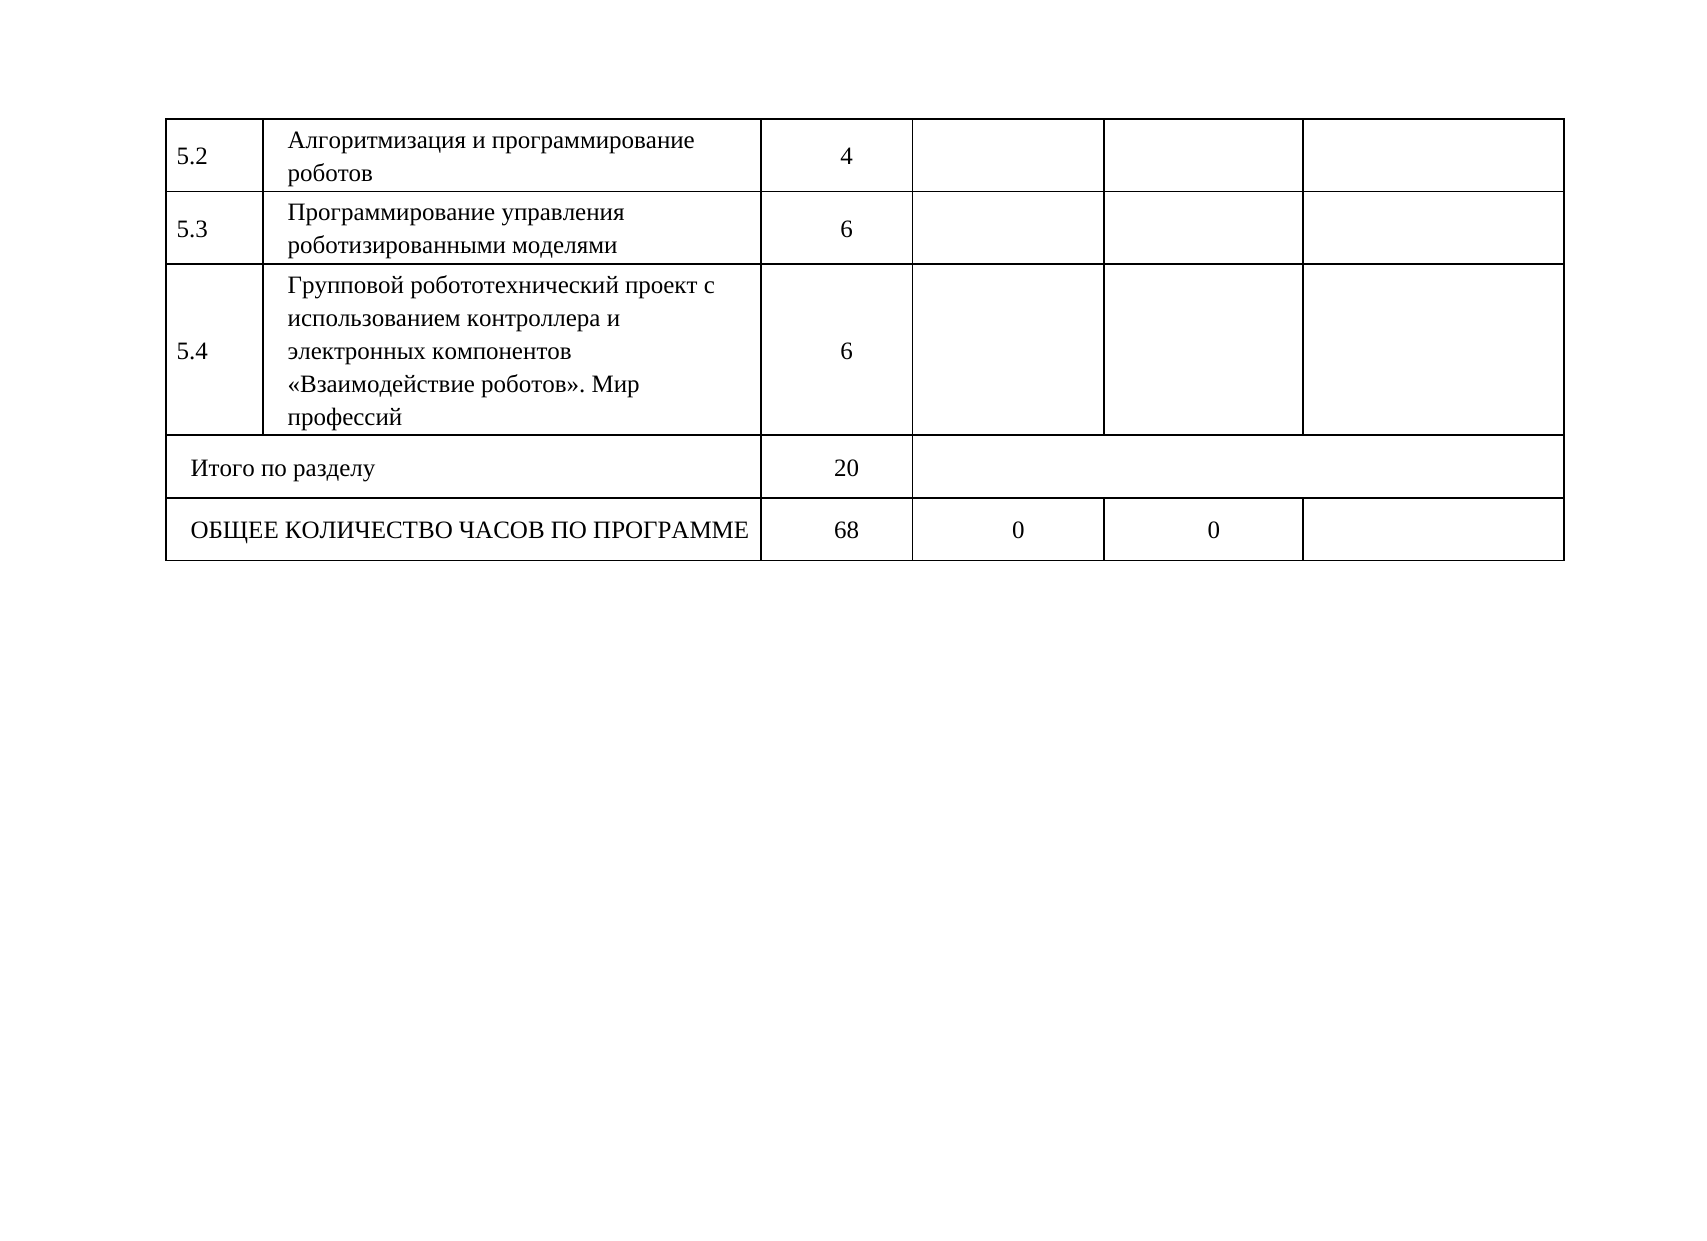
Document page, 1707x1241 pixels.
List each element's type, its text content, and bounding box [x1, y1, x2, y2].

table_cell [1304, 120, 1563, 191]
table_cell [913, 265, 1103, 434]
table_cell 0 [913, 499, 1103, 560]
table_cell 4 [762, 120, 912, 191]
table_cell 5.2 [167, 120, 262, 191]
table_cell [1304, 499, 1563, 560]
table_cell 5.4 [167, 265, 262, 434]
table_cell Итого по разделу [167, 436, 760, 497]
table_cell 6 [762, 192, 912, 263]
table_cell [1105, 120, 1302, 191]
table_cell [1304, 265, 1563, 434]
table_cell [1105, 192, 1302, 263]
table_cell [913, 192, 1103, 263]
table_cell [913, 436, 1563, 497]
table_cell 0 [1105, 499, 1302, 560]
table_cell Алгоритмизация и программирование роботов [264, 120, 760, 191]
table_cell 6 [762, 265, 912, 434]
table_cell Программирование управления роботизированными моделями [264, 192, 760, 263]
table_cell 5.3 [167, 192, 262, 263]
table_cell Групповой робототехнический проект с использованием контроллера и электронных компонентов «Взаимодействие роботов». Мир профессий [264, 265, 760, 434]
table_cell [1304, 192, 1563, 263]
table_cell 20 [762, 436, 912, 497]
table_cell 68 [762, 499, 912, 560]
table_cell ОБЩЕЕ КОЛИЧЕСТВО ЧАСОВ ПО ПРОГРАММЕ [167, 499, 760, 560]
table_cell [913, 120, 1103, 191]
table_cell [1105, 265, 1302, 434]
